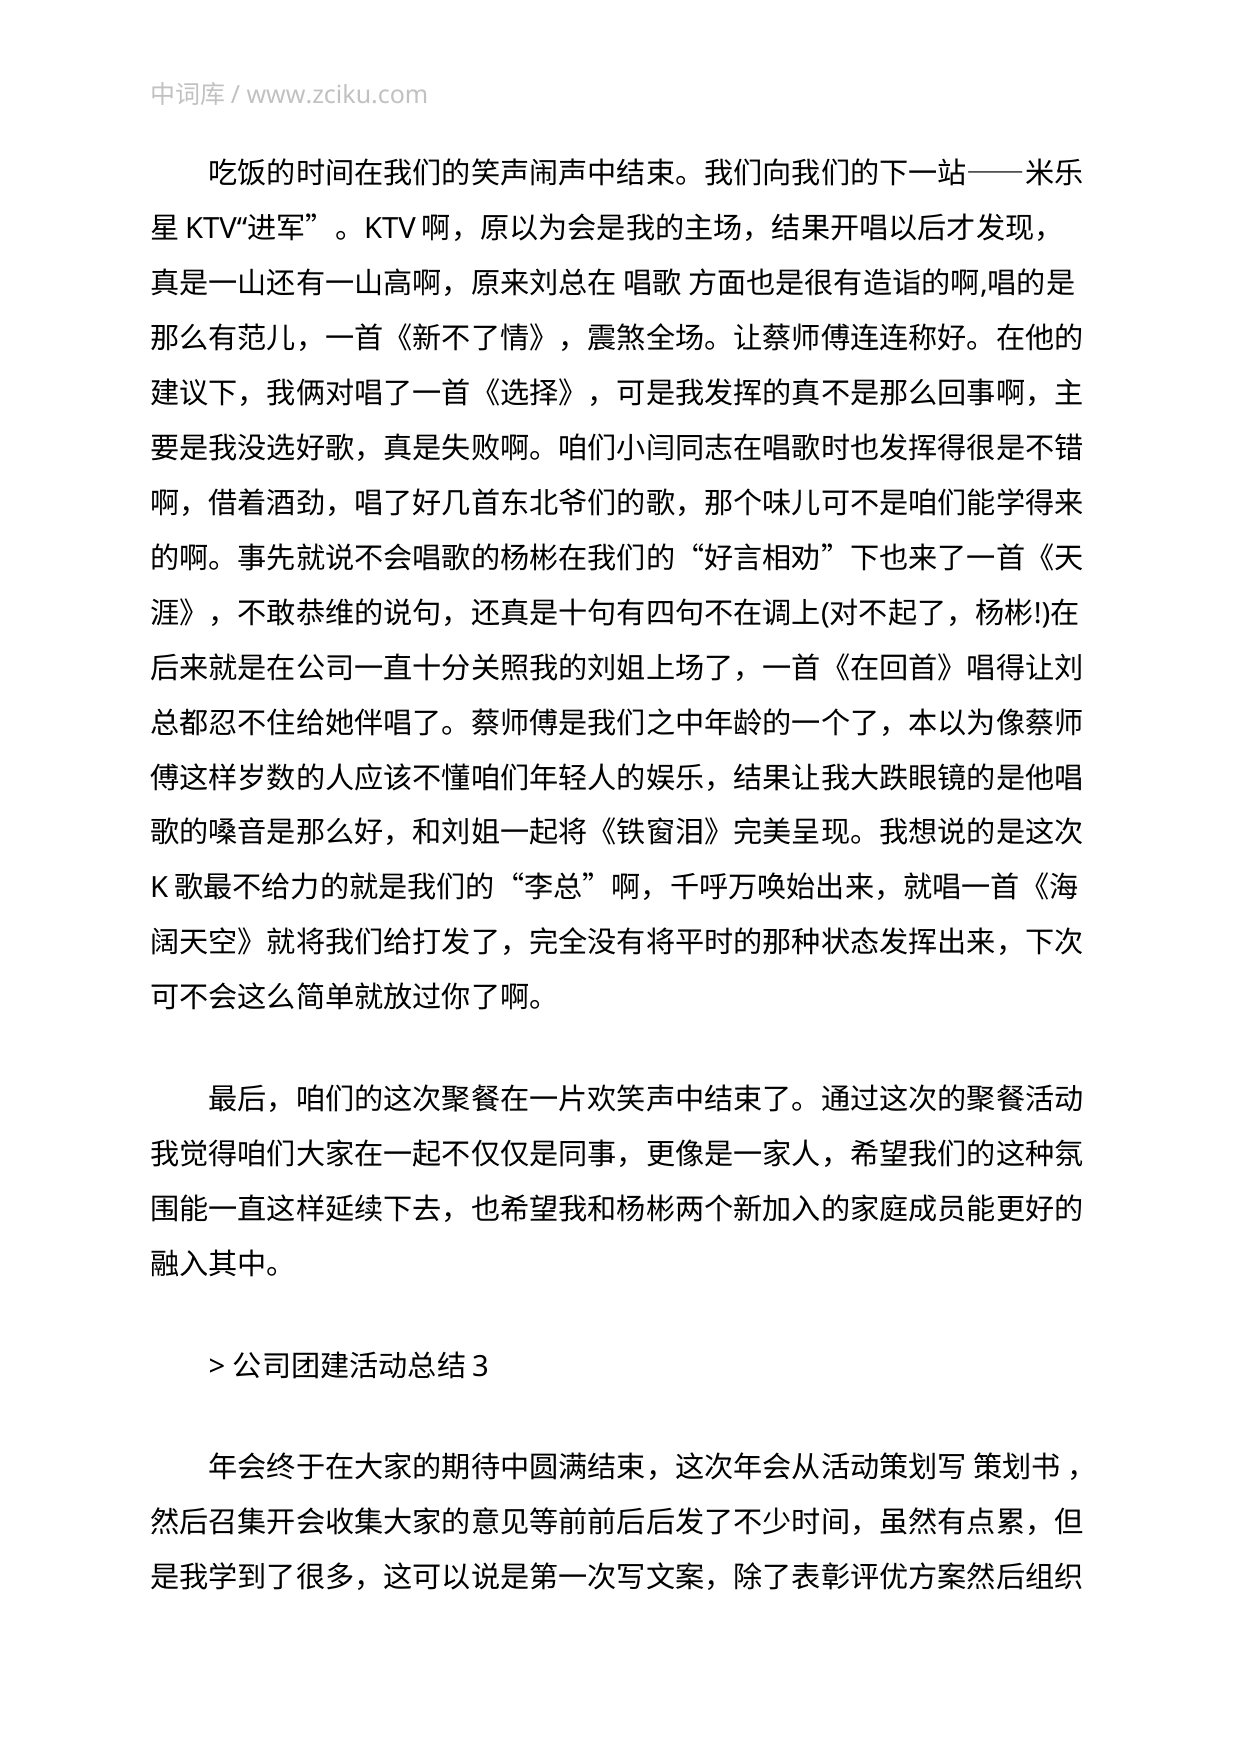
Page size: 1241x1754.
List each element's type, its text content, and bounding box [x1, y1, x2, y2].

text 最后，咱们的这次聚餐在一片欢笑声中结束了。通过这次的聚餐活动我觉得咱们大家在一起不仅仅是同事，更像是一家人，希望我们的这种氛围能一直这样延续下去，也希望我和杨彬两个新加入的家庭成员能更好的融入其中。 [150, 1076, 1090, 1283]
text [150, 1444, 1090, 1596]
text 吃饭的时间在我们的笑声闹声中结束。我们向我们的下一站——米乐星KTV“进军”。KTV啊，原以为会是我的主场，结果开唱以后才发现，真是一山还有一山高啊，原来刘总在 唱歌 方面也是很有造诣的啊,唱的是那么有范儿，一首《新不了情》，震煞全场。让蔡师傅连连称好。在他的建议下，我俩对唱了一首《选择》，可是我发挥的真不是那么回事啊，主要是我没选好歌，真是失败啊。咱们小闫同志在唱歌时也发挥得很是不错啊，借着酒劲，唱了好几首东北爷们的歌，那个味儿可不是咱们能学得来的啊。事先就说不会唱歌的杨彬在我们的“好言相劝”下也来了一首《天涯》，不敢恭维的说句，还真是十句有四句不在调上(对不起了，杨彬!)在后来就是在公司一直十分关照我的刘姐上场了，一首《在回首》唱得让刘总都忍不住给她伴唱了。蔡师傅是我们之中年龄的一个了，本以为像蔡师傅这样岁数的人应该不懂咱们年轻人的娱乐，结果让我大跌眼镜的是他唱歌的嗓音是那么好，和刘姐一起将《铁窗泪》完美呈现。我想说的是这次K歌最不给力的就是我们的“李总”啊，千呼万唤始出来，就唱一首《海阔天空》就将我们给打发了，完全没有将平时的那种状态发挥出来，下次可不会这么简单就放过你了啊。 [150, 150, 1090, 1016]
text > 公司团建活动总结3 [150, 1342, 1090, 1384]
